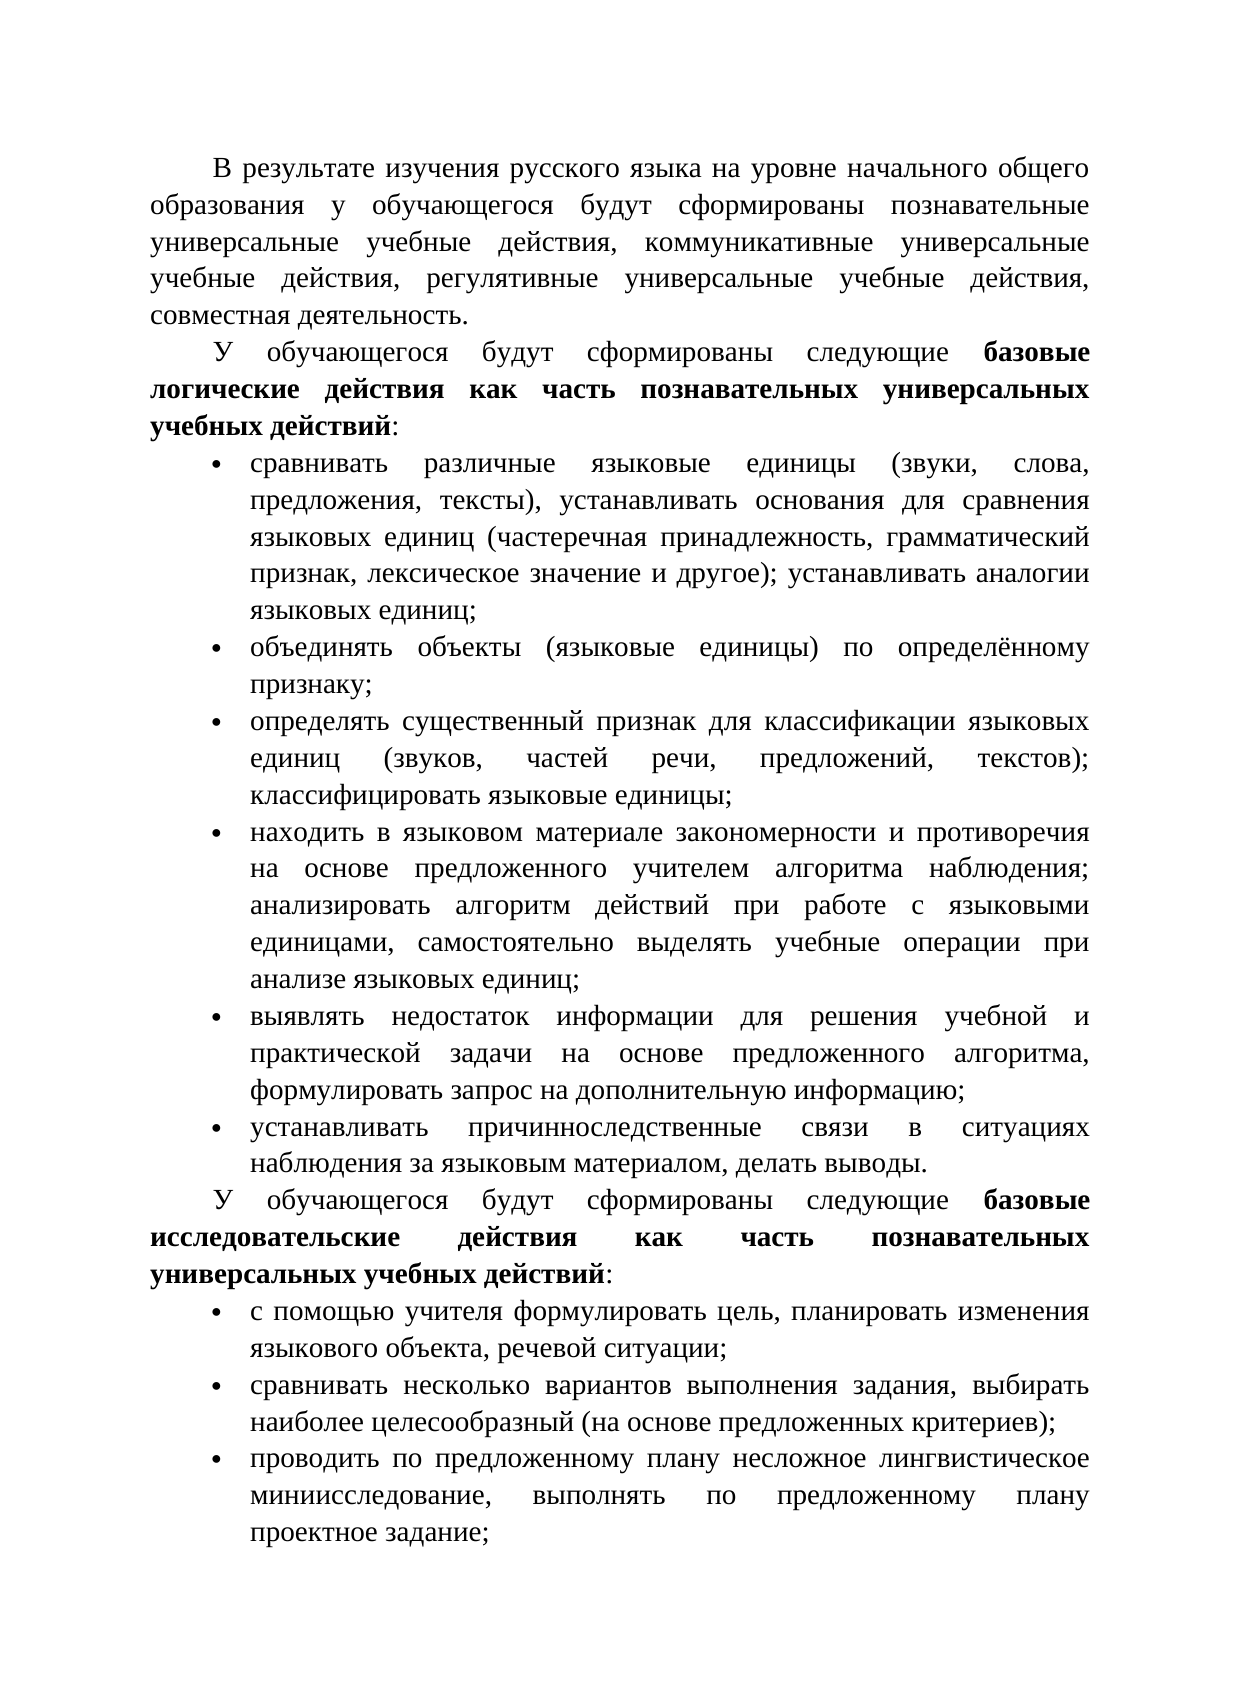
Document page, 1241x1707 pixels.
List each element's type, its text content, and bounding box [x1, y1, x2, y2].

list сравнивать различные языковые единицы (звуки, слова, предложения, тексты), устанавливать основания для сравнения языковых единиц (частеречная принадлежность, грамматический признак, лексическое значение и другое); устанавливать аналогии языковых единиц; [212, 445, 1090, 626]
list объединять объекты (языковые единицы) по определённому признаку; [212, 629, 1090, 700]
text У обучающегося будут сформированы следующие базовые логические действия как часть познавательных универсальных учебных действий: [150, 334, 1090, 442]
list сравнивать несколько вариантов выполнения задания, выбирать наиболее целесообразный (на основе предложенных критериев); [212, 1367, 1090, 1437]
list проводить по предложенному плану несложное лингвистическое мини­исследование, выполнять по предложенному плану проектное задание; [212, 1441, 1090, 1548]
list определять существенный признак для классификации языковых единиц (звуков, частей речи, предложений, текстов); классифицировать языковые единицы; [212, 703, 1090, 810]
text В результате изучения русского языка на уровне начального общего образования у обучающегося будут сформированы познавательные универсальные учебные действия, коммуникативные универсальные учебные действия, регулятивные универсальные учебные действия, совместная деятельность. [150, 150, 1090, 331]
list находить в языковом материале закономерности и противоречия на основе предложенного учителем алгоритма наблюдения; анализировать алгоритм действий при работе с языковыми единицами, самостоятельно выделять учебные операции при анализе языковых единиц; [212, 814, 1090, 995]
list с помощью учителя формулировать цель, планировать изменения языкового объекта, речевой ситуации; [212, 1293, 1090, 1363]
list выявлять недостаток информации для решения учебной и практической задачи на основе предложенного алгоритма, формулировать запрос на дополнительную информацию; [212, 998, 1090, 1105]
list устанавливать причинно­следственные связи в ситуациях наблюдения за языковым материалом, делать выводы. [212, 1109, 1090, 1179]
text У обучающегося будут сформированы следующие базовые исследовательские действия как часть познавательных универсальных учебных действий: [150, 1182, 1090, 1290]
